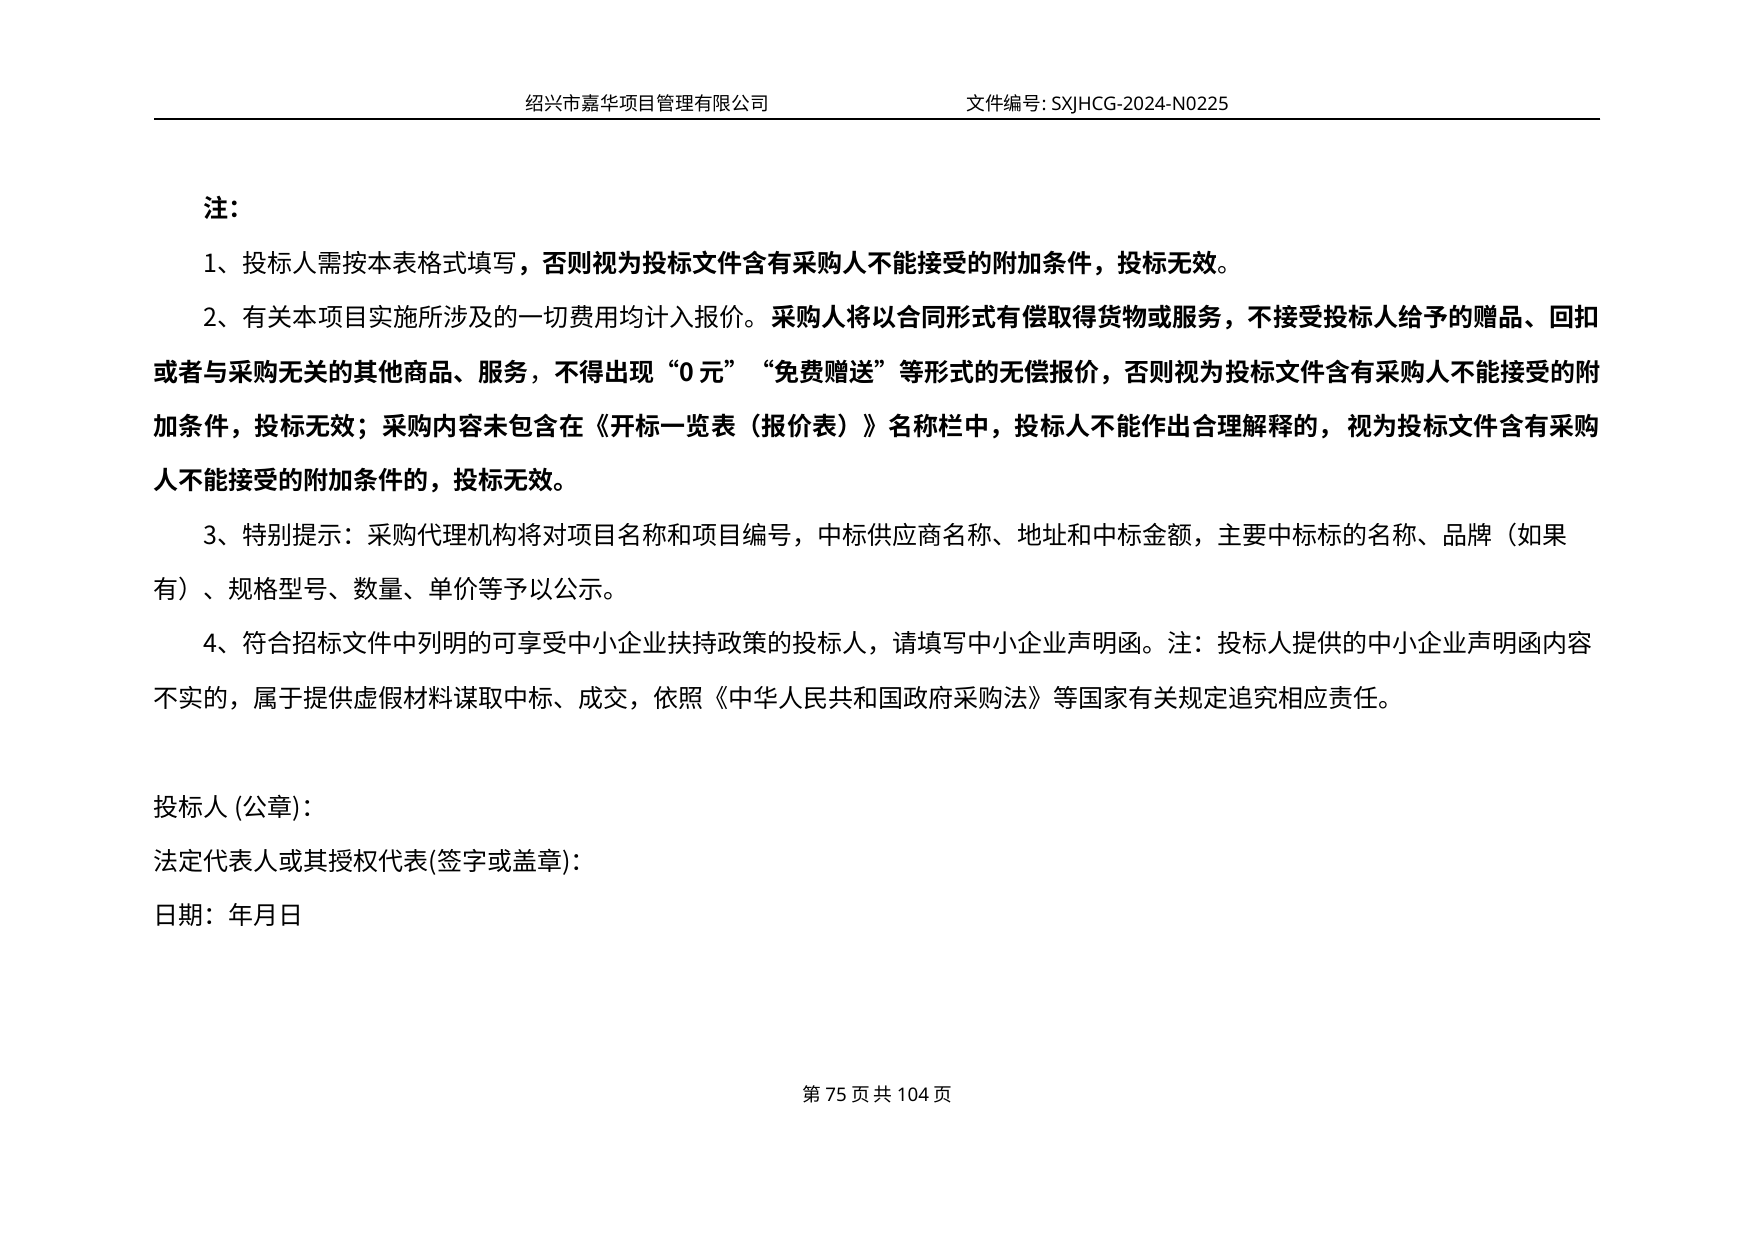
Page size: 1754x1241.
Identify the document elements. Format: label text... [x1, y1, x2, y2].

text 投标人 (公章)： [153, 787, 1600, 823]
text 4、符合招标文件中列明的可享受中小企业扶持政策的投标人，请填写中小企业声明函。注：投标人提供的中小企业声明函内容不实的，属于提供虚假材料谋取中标、成交，依照《中华人民共和国政府采购法》等国家有关规定追究相应责任。 [153, 624, 1600, 714]
text 3、特别提示：采购代理机构将对项目名称和项目编号，中标供应商名称、地址和中标金额，主要中标标的名称、品牌（如果有）、规格型号、数量、单价等予以公示。 [153, 515, 1600, 606]
text 日期：年月日 [153, 896, 1600, 932]
text 2、有关本项目实施所涉及的一切费用均计入报价。采购人将以合同形式有偿取得货物或服务，不接受投标人给予的赠品、回扣或者与采购无关的其他商品、服务，不得出现“0元”“免费赠送”等形式的无偿报价，否则视为投标文件含有采购人不能接受的附加条件，投标无效；采购内容未包含在《开标一览表（报价表）》名称栏中，投标人不能作出合理解释的，视为投标文件含有采购人不能接受的附加条件的，投标无效。 [153, 298, 1600, 497]
text 1、投标人需按本表格式填写，否则视为投标文件含有采购人不能接受的附加条件，投标无效。 [153, 243, 1600, 279]
text 注： [203, 189, 1600, 225]
text 法定代表人或其授权代表(签字或盖章)： [153, 841, 1600, 878]
